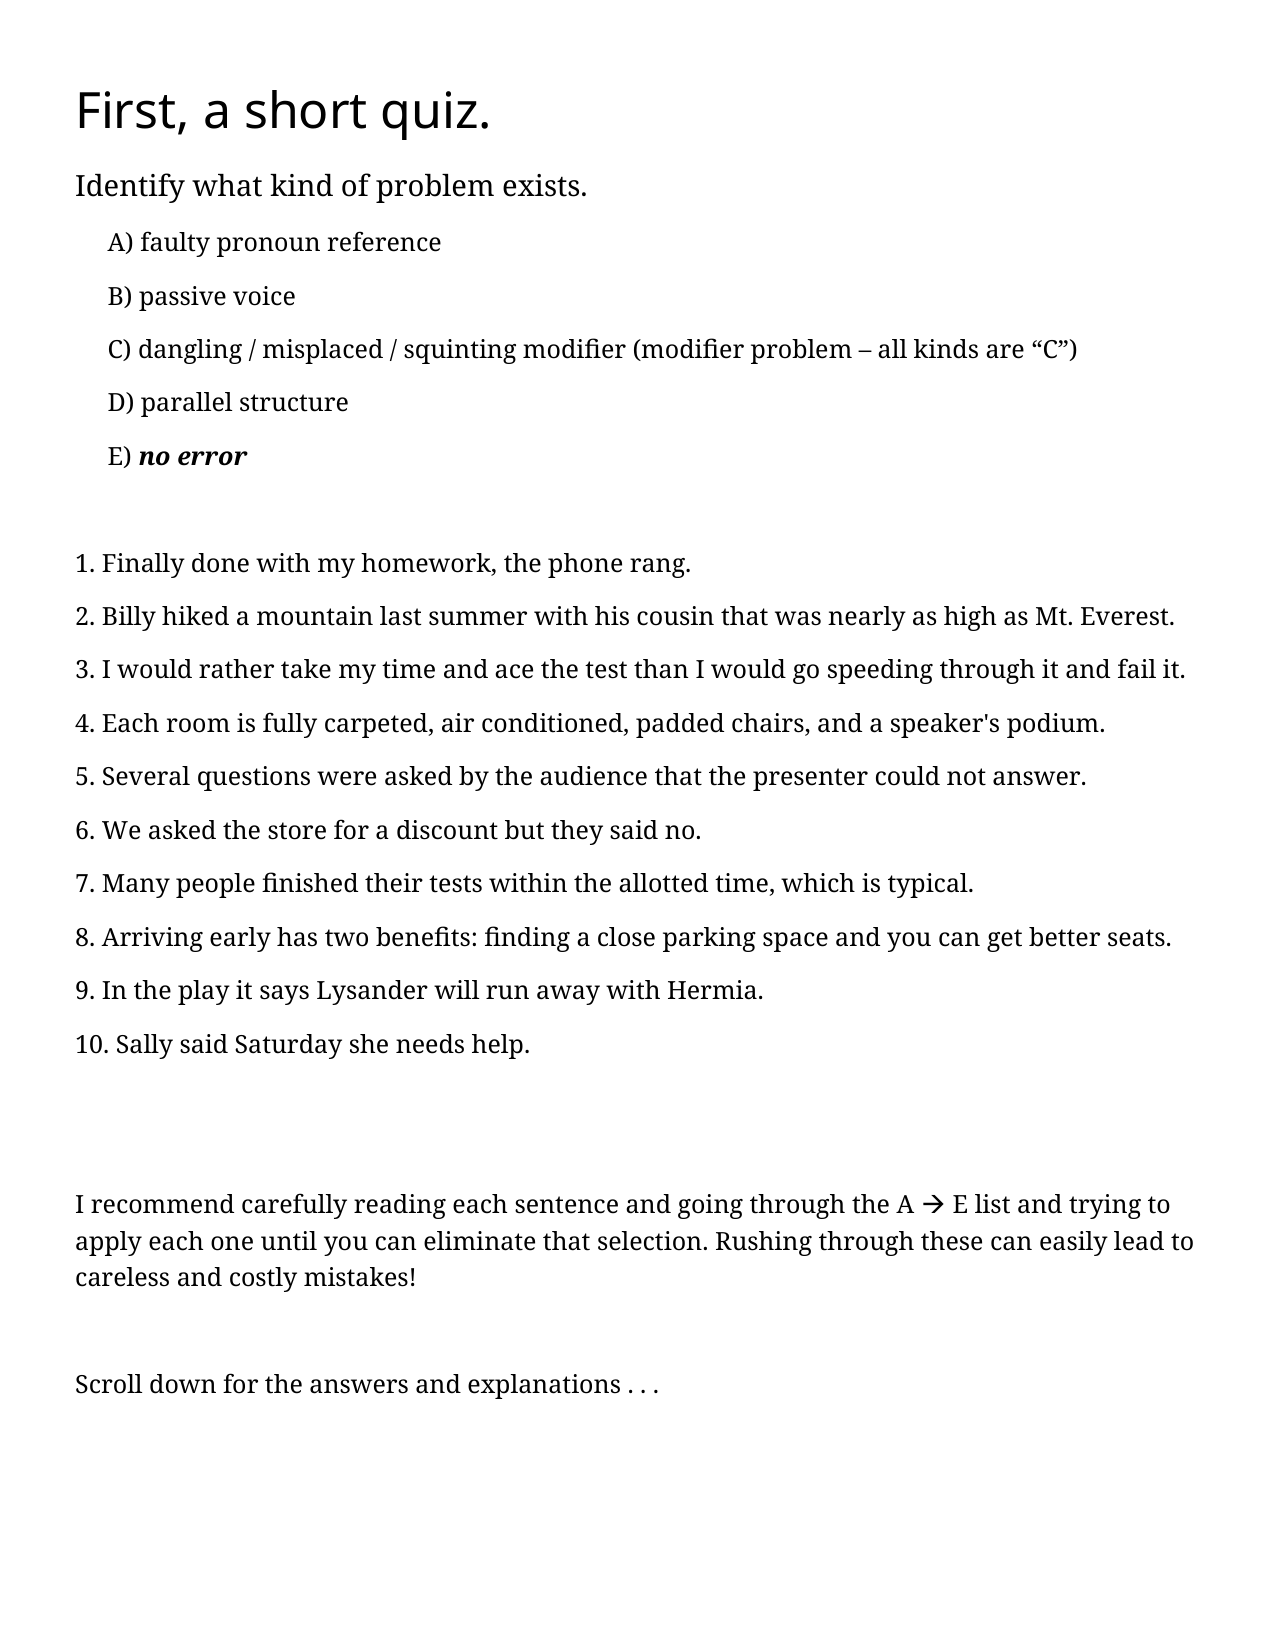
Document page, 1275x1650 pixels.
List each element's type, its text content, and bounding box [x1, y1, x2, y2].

text A) faulty pronoun reference [75, 225, 1200, 259]
text Identify what kind of problem exists. [75, 165, 1200, 205]
text D) parallel structure [75, 385, 1200, 419]
text 1. Finally done with my homework, the phone rang. [75, 545, 1200, 579]
text C) dangling / misplaced / squinting modifier (modifier problem – all kinds are “C”) [75, 332, 1200, 366]
text 4. Each room is fully carpeted, air conditioned, padded chairs, and a speaker's podium. [75, 706, 1200, 740]
text Scroll down for the answers and explanations . . . [75, 1367, 1200, 1401]
text 3. I would rather take my time and ace the test than I would go speeding through it and fail it. [75, 652, 1200, 686]
text 7. Many people finished their tests within the allotted time, which is typical. [75, 866, 1200, 900]
text 5. Several questions were asked by the audience that the presenter could not answer. [75, 759, 1200, 793]
text 8. Arriving early has two benefits: finding a close parking space and you can get better seats. [75, 919, 1200, 953]
text 10. Sally said Saturday she needs help. [75, 1026, 1200, 1060]
text I recommend carefully reading each sentence and going through the A E list and trying to apply each one until you can eliminate that selection. Rushing through these can easily lead to careless and costly mistakes! [75, 1187, 1200, 1294]
text 6. We asked the store for a discount but they said no. [75, 812, 1200, 847]
text B) passive voice [75, 278, 1200, 312]
text First, a short quiz. [75, 75, 1200, 143]
text 2. Billy hiked a mountain last summer with his cousin that was nearly as high as Mt. Everest. [75, 599, 1200, 633]
text E) no error [75, 438, 1200, 472]
text 9. In the play it says Lysander will run away with Hermia. [75, 973, 1200, 1007]
